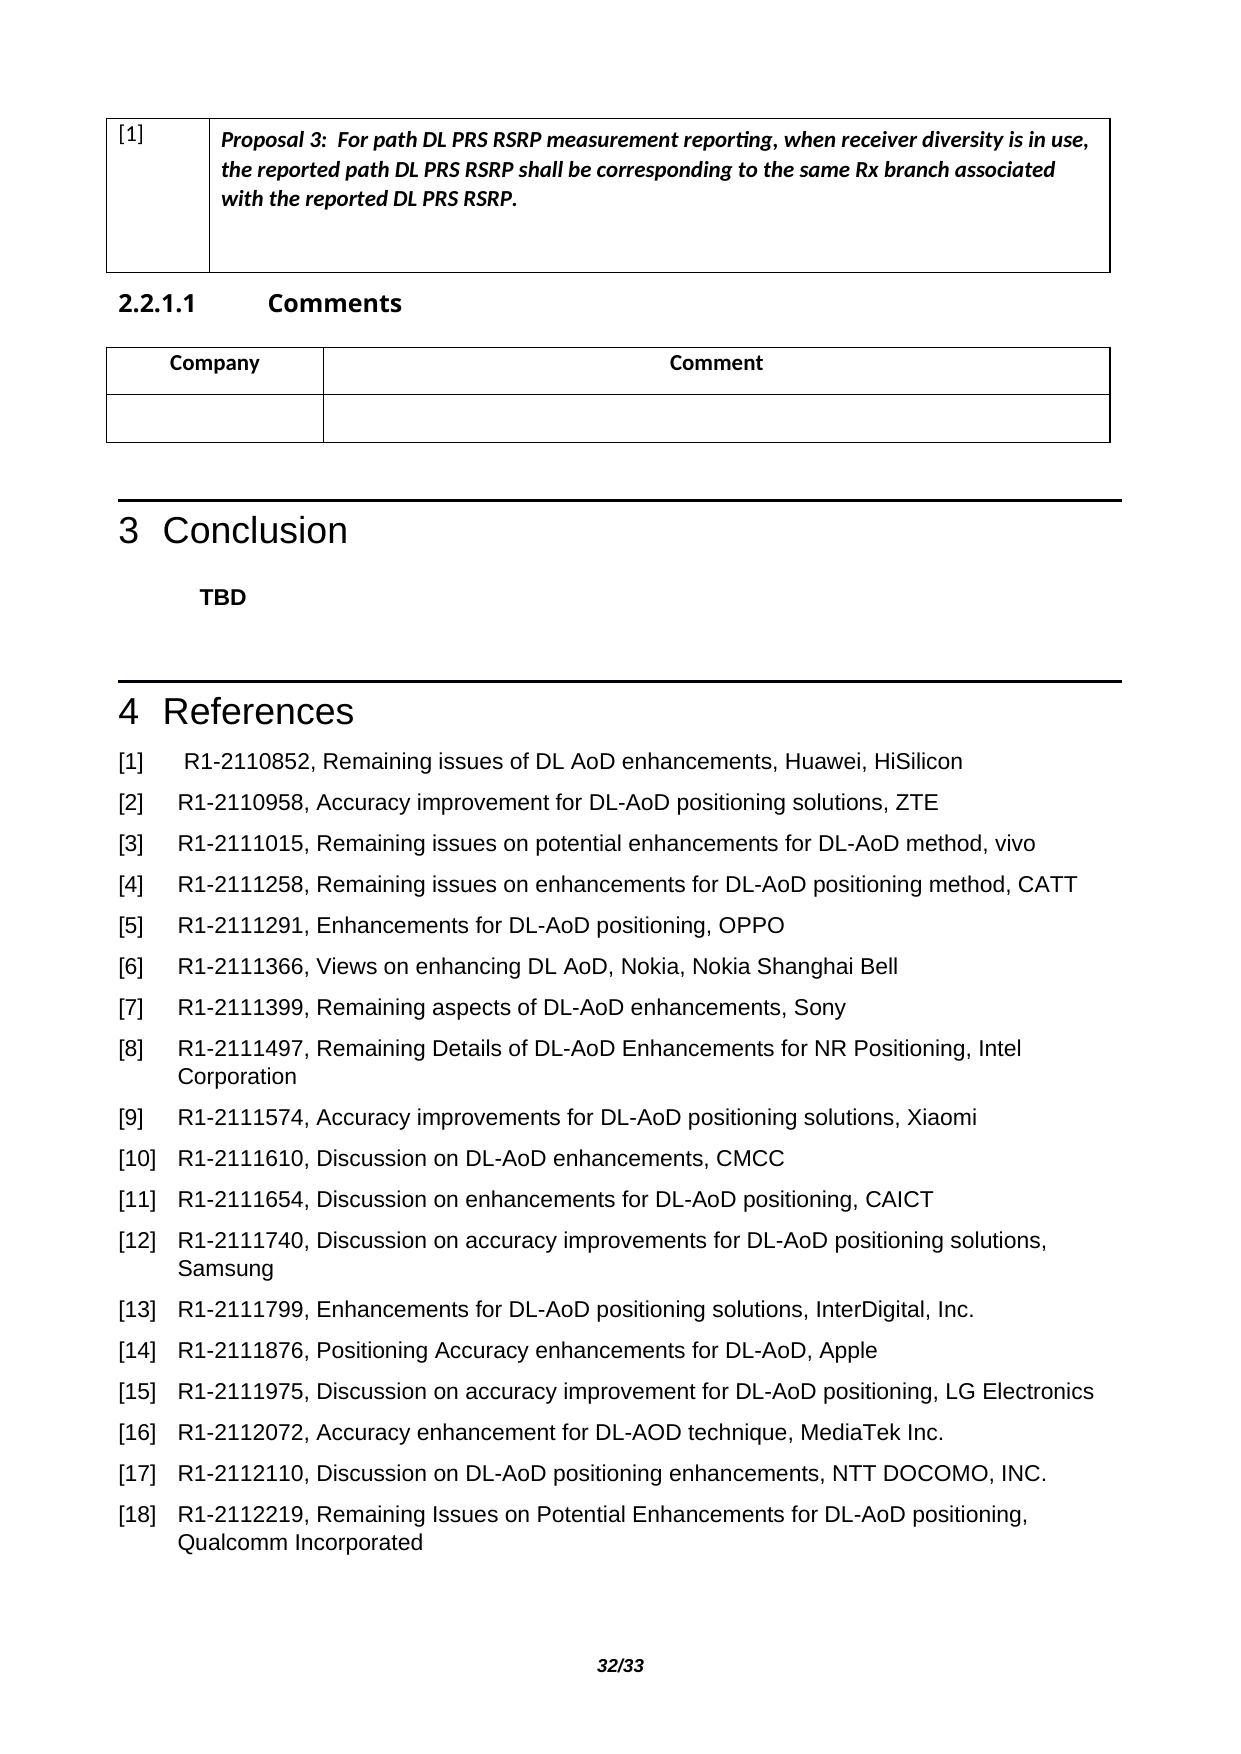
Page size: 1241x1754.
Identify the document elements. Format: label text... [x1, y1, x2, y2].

table_cell [107, 395, 323, 442]
list R1-2111291, Enhancements for DL-AoD positioning, OPPO [118, 912, 1122, 938]
list R1-2111399, Remaining aspects of DL-AoD enhancements, Sony [118, 994, 1122, 1020]
table_cell Proposal 3: For path DL PRS RSRP measurement reporting, when receiver diversity is in use, the reported path DL PRS RSRP shall be corresponding to the same Rx branch associated with the reported DL PRS RSRP. [210, 119, 1109, 272]
list R1-2111015, Remaining issues on potential enhancements for DL-AoD method, vivo [118, 830, 1122, 856]
text TBD [193, 583, 1122, 610]
list R1-2111610, Discussion on DL-AoD enhancements, CMCC [118, 1145, 1122, 1171]
list R1-2111975, Discussion on accuracy improvement for DL-AoD positioning, LG Electronics [118, 1378, 1122, 1404]
list R1-2111497, Remaining Details of DL-AoD Enhancements for NR Positioning, Intel Corporation [118, 1035, 1122, 1089]
subtitle Comments [118, 285, 1122, 319]
list R1-2112110, Discussion on DL-AoD positioning enhancements, NTT DOCOMO, INC. [118, 1460, 1122, 1486]
table_cell [1] [107, 119, 209, 272]
list R1-2111258, Remaining issues on enhancements for DL-AoD positioning method, CATT [118, 871, 1122, 897]
list Conclusion [118, 502, 1122, 551]
list R1-2111876, Positioning Accuracy enhancements for DL-AoD, Apple [118, 1337, 1122, 1363]
table_header Company [107, 348, 323, 394]
list R1-2111366, Views on enhancing DL AoD, Nokia, Nokia Shanghai Bell [118, 953, 1122, 979]
list R1-2111740, Discussion on accuracy improvements for DL-AoD positioning solutions, Samsung [118, 1227, 1122, 1282]
list R1-2112219, Remaining Issues on Potential Enhancements for DL-AoD positioning, Qualcomm Incorporated [118, 1501, 1122, 1556]
list R1-2112072, Accuracy enhancement for DL-AOD technique, MediaTek Inc. [118, 1419, 1122, 1445]
list R1-2111799, Enhancements for DL-AoD positioning solutions, InterDigital, Inc. [118, 1296, 1122, 1323]
list R1-2111574, Accuracy improvements for DL-AoD positioning solutions, Xiaomi [118, 1104, 1122, 1130]
list R1-2111654, Discussion on enhancements for DL-AoD positioning, CAICT [118, 1186, 1122, 1212]
list References [118, 683, 1122, 732]
table_cell [324, 395, 1109, 442]
table_header Comment [324, 348, 1109, 394]
list R1-2110852, Remaining issues of DL AoD enhancements, Huawei, HiSilicon [118, 748, 1122, 774]
list R1-2110958, Accuracy improvement for DL-AoD positioning solutions, ZTE [118, 789, 1122, 815]
